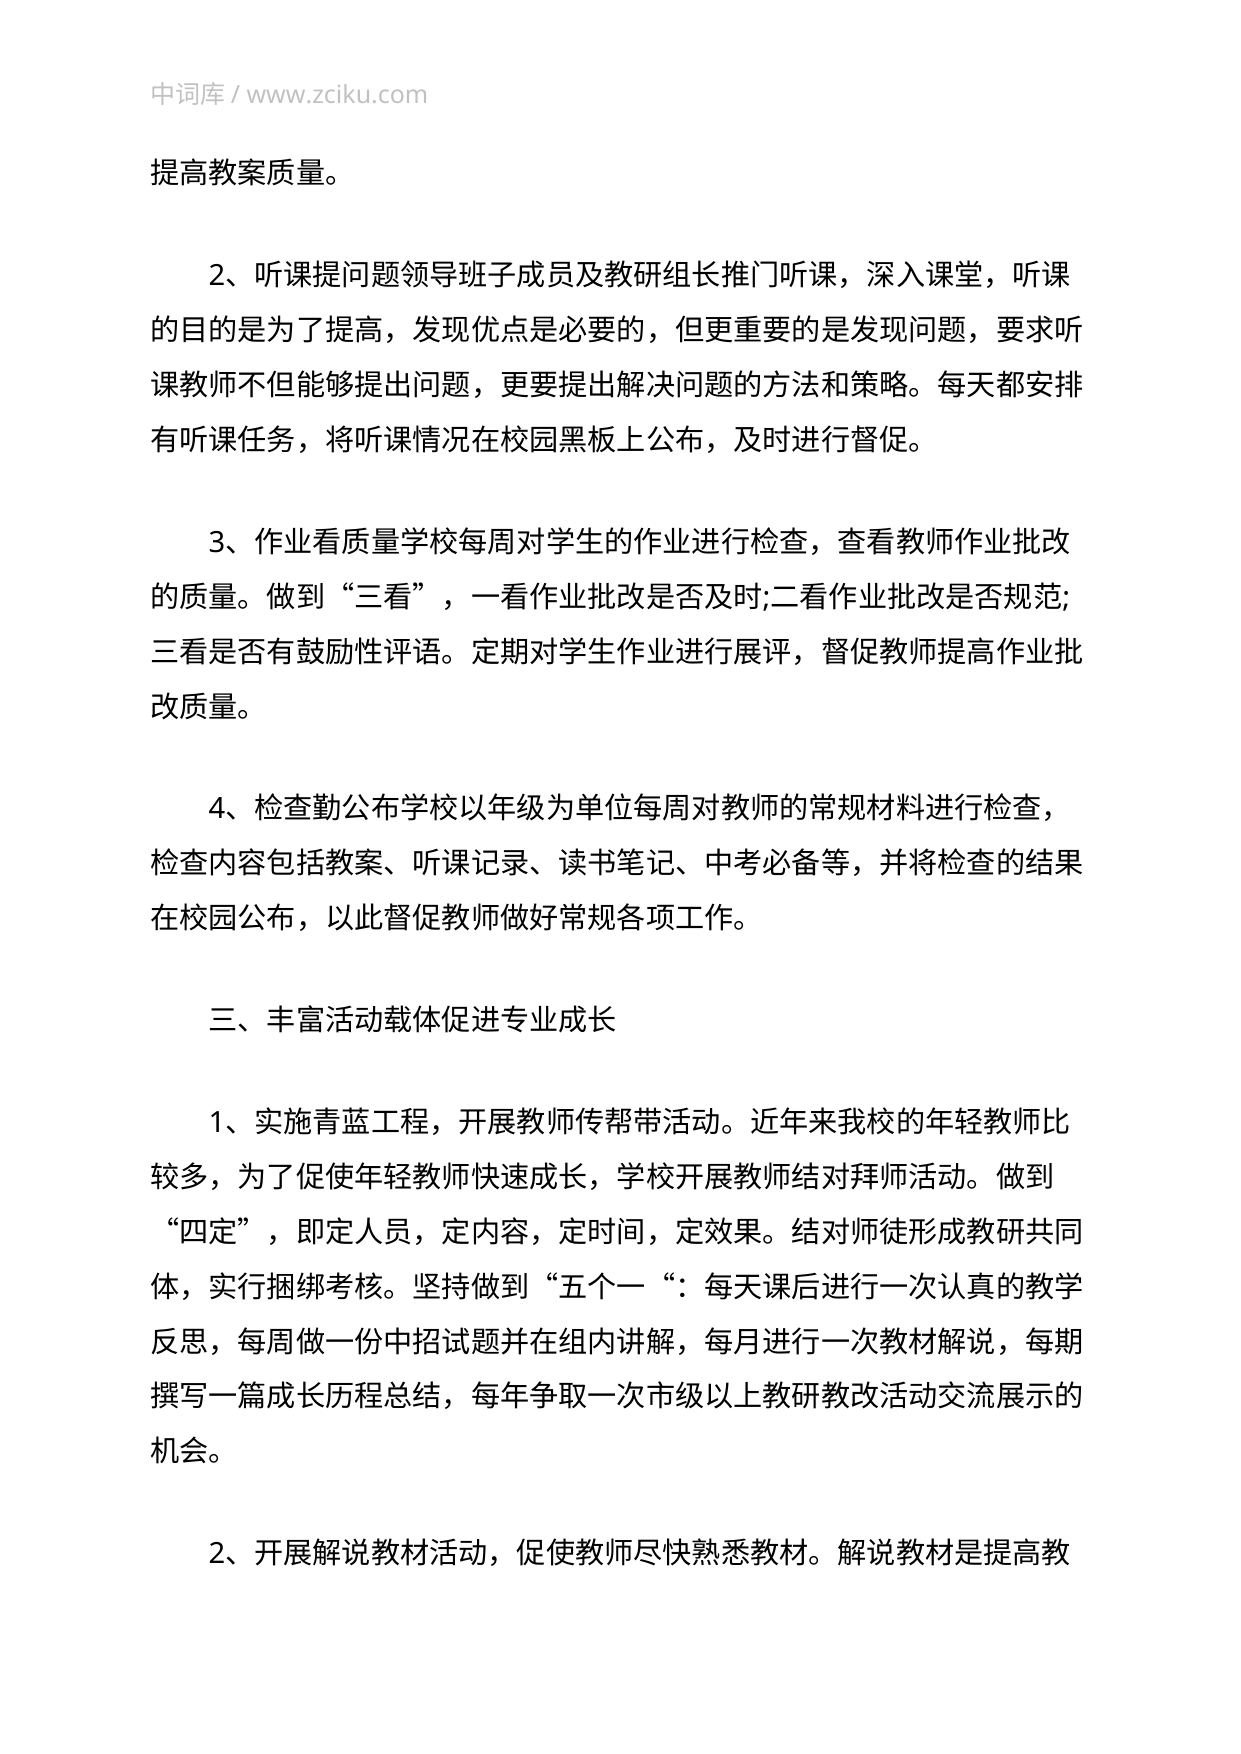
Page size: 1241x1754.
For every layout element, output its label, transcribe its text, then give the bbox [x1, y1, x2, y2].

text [150, 150, 1090, 192]
text 3、作业看质量学校每周对学生的作业进行检查，查看教师作业批改的质量。做到“三看”，一看作业批改是否及时;二看作业批改是否规范;三看是否有鼓励性评语。定期对学生作业进行展评，督促教师提高作业批改质量。 [150, 518, 1090, 726]
text 1、实施青蓝工程，开展教师传帮带活动。近年来我校的年轻教师比较多，为了促使年轻教师快速成长，学校开展教师结对拜师活动。做到“四定”，即定人员，定内容，定时间，定效果。结对师徒形成教研共同体，实行捆绑考核。坚持做到“五个一“：每天课后进行一次认真的教学反思，每周做一份中招试题并在组内讲解，每月进行一次教材解说，每期撰写一篇成长历程总结，每年争取一次市级以上教研教改活动交流展示的机会。 [150, 1098, 1090, 1470]
text 4、检查勤公布学校以年级为单位每周对教师的常规材料进行检查，检查内容包括教案、听课记录、读书笔记、中考必备等，并将检查的结果在校园公布，以此督促教师做好常规各项工作。 [150, 785, 1090, 937]
text 三、丰富活动载体促进专业成长 [150, 997, 1090, 1039]
text 2、听课提问题领导班子成员及教研组长推门听课，深入课堂，听课的目的是为了提高，发现优点是必要的，但更重要的是发现问题，要求听课教师不但能够提出问题，更要提出解决问题的方法和策略。每天都安排有听课任务，将听课情况在校园黑板上公布，及时进行督促。 [150, 252, 1090, 459]
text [150, 1530, 1090, 1572]
